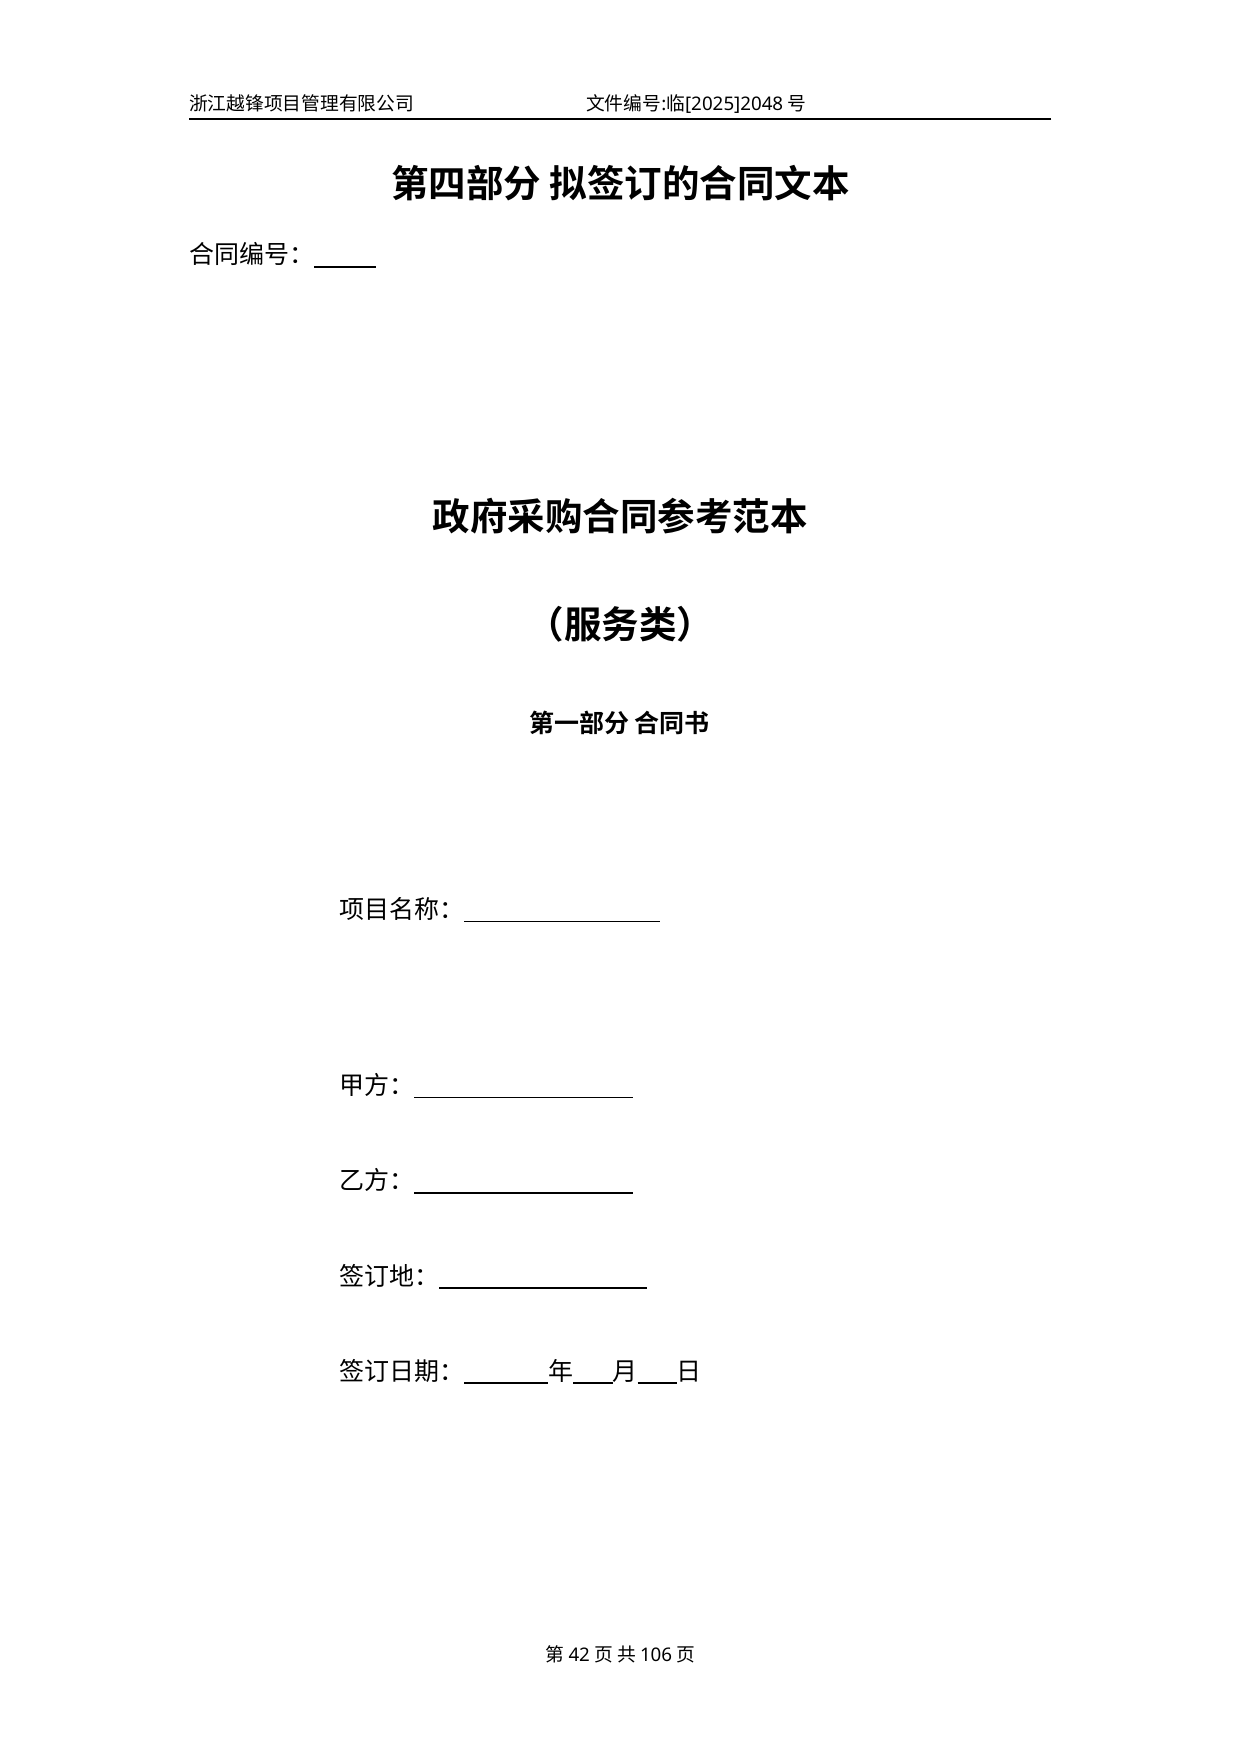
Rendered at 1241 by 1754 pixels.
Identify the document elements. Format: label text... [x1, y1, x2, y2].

text 政府采购合同参考范本 [189, 487, 1051, 541]
text 合同编号： [189, 235, 1051, 271]
text （服务类） [189, 595, 1051, 649]
text 签订地： [189, 1256, 1051, 1292]
text 乙方： [289, 1161, 1051, 1197]
text 签订日期： 年 月 日 [189, 1351, 1051, 1388]
text 第四部分 拟签订的合同文本 [189, 153, 1051, 208]
text 甲方： [289, 1066, 1051, 1102]
text 第一部分 合同书 [233, 704, 1051, 740]
text 项目名称： [289, 889, 1051, 926]
